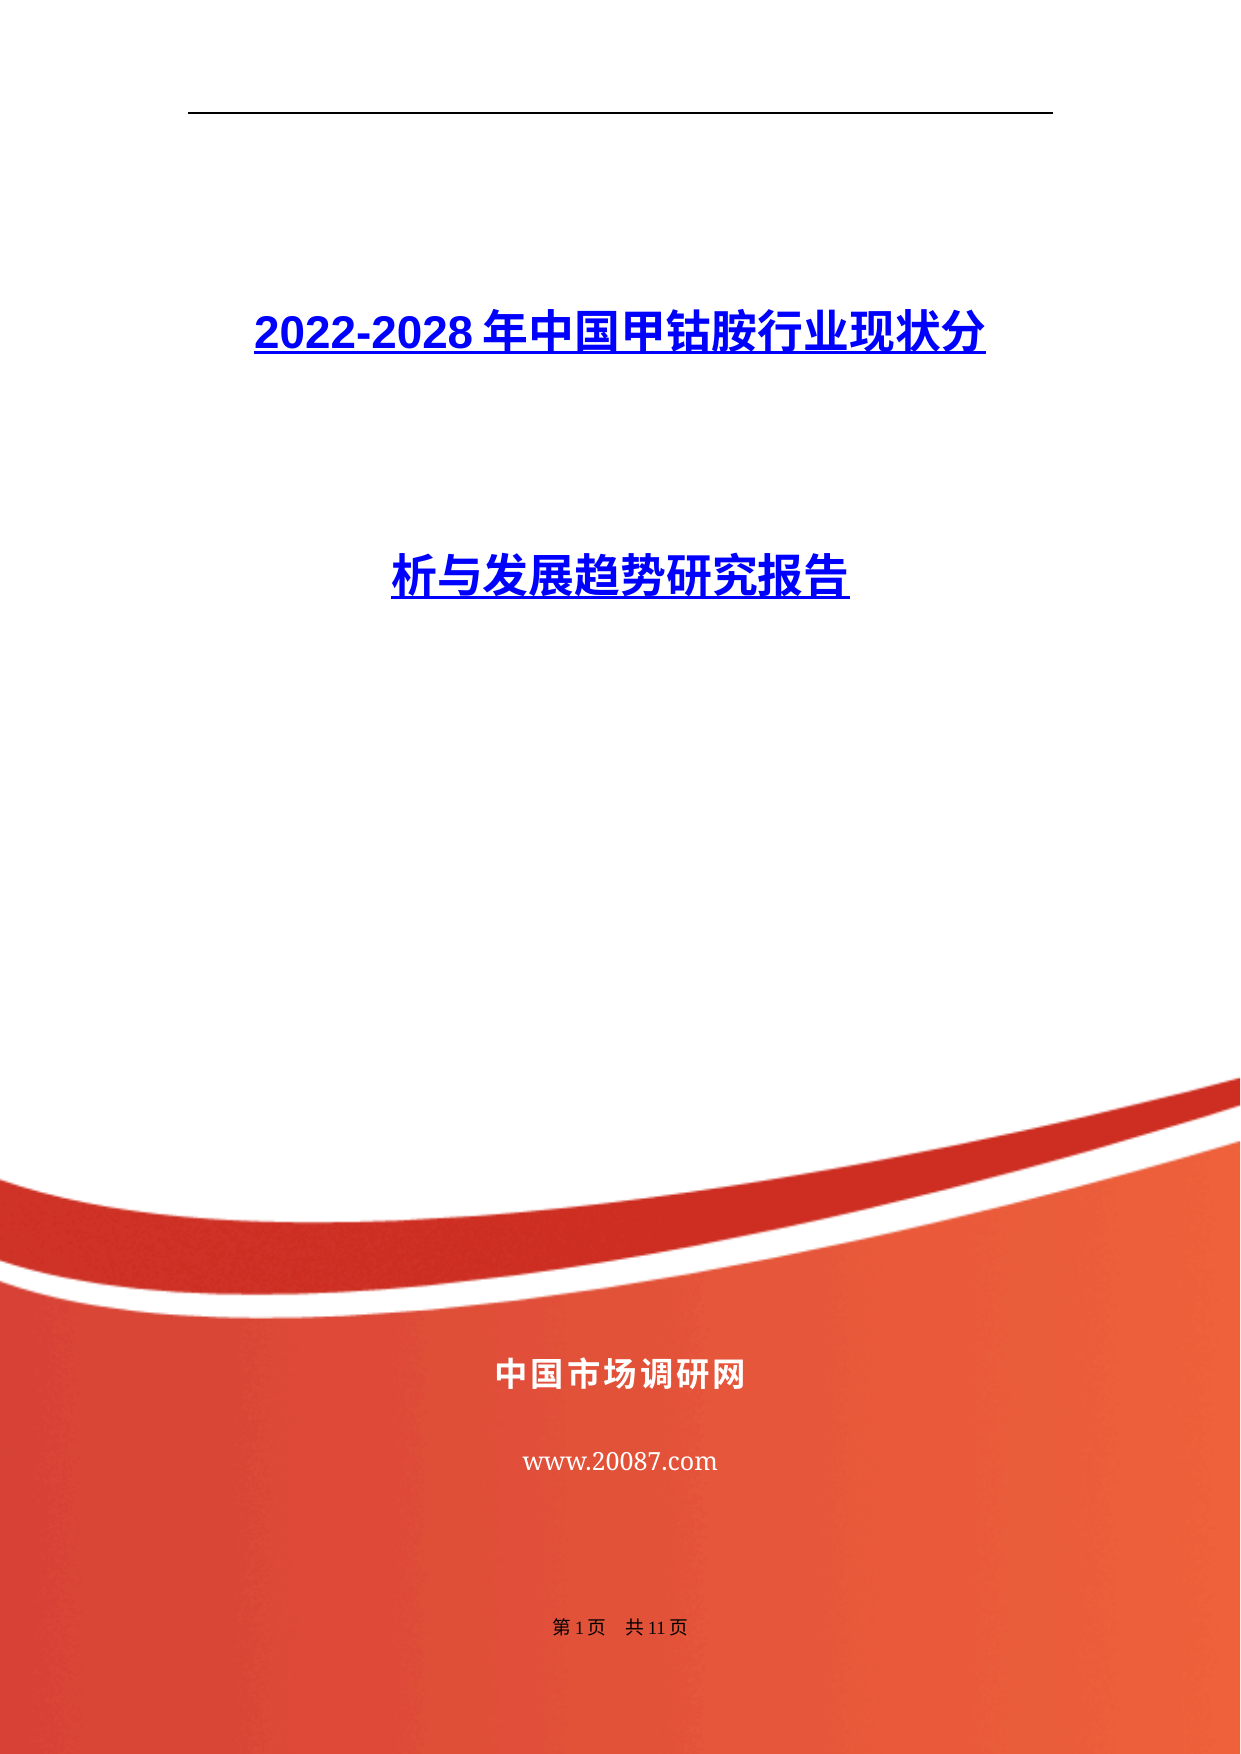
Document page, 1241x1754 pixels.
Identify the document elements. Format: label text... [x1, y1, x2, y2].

text www.20087.com [187, 1428, 1053, 1493]
table_header 2022-2028年中国甲钴胺行业现状分析与发展趋势研究报告 [188, 207, 1053, 773]
picture [0, 1006, 1241, 1754]
subtitle 中国市场调研网 [187, 1339, 1053, 1404]
